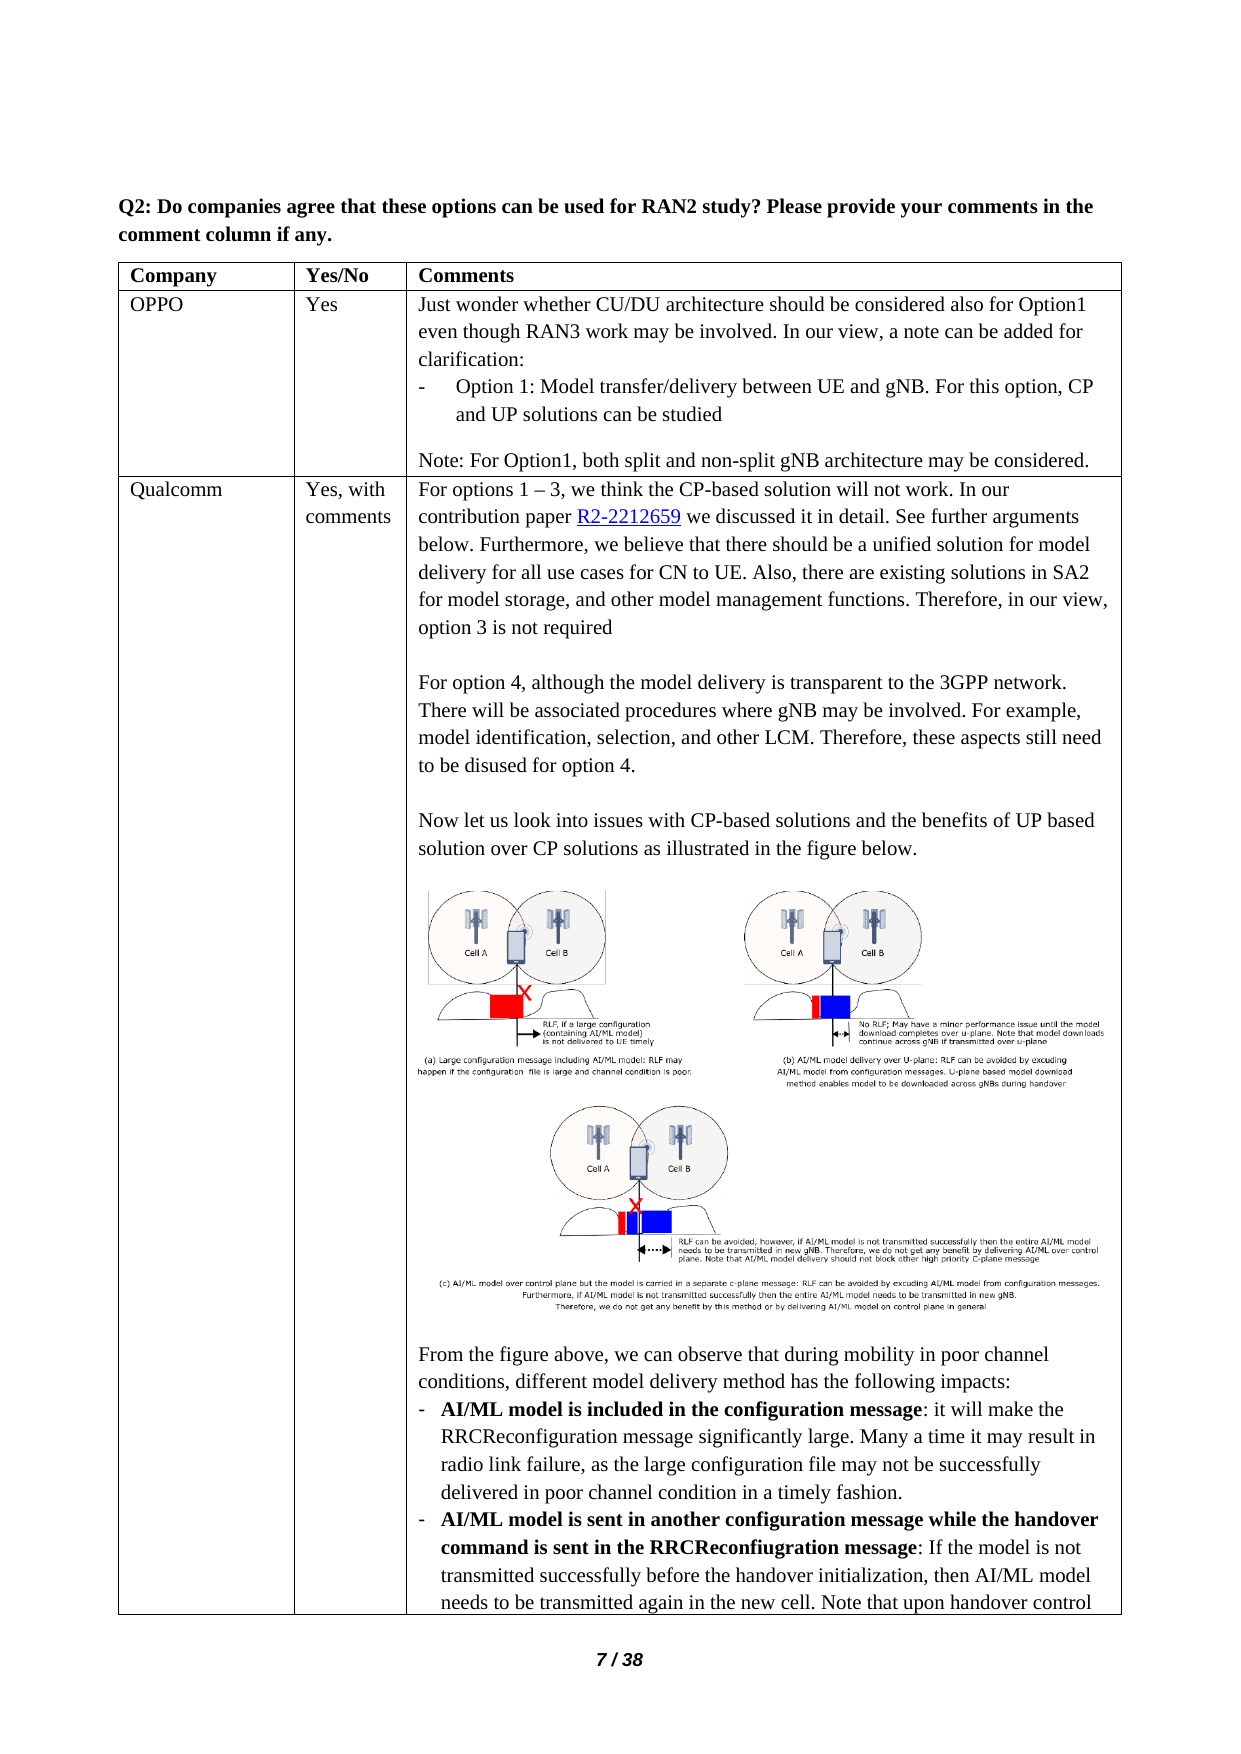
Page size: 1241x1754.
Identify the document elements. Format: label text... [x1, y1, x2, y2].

table_cell Just wonder whether CU/DU architecture should be considered also for Option1 even though RAN3 work may be involved. In our view, a note can be added for clarification: Option 1: Model transfer/delivery between UE and gNB. For this option, CP and UP solutions can be studied Note: For Option1, both split and non-split gNB architecture may be considered. [407, 291, 1121, 476]
text Q2: Do companies agree that these options can be used for RAN2 study? Please provide your comments in the comment column if any. [118, 194, 1122, 246]
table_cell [407, 477, 1121, 1614]
table_cell OPPO [119, 291, 294, 476]
table_header Company [119, 263, 294, 290]
picture [418, 891, 1104, 1311]
table_header Yes/No [295, 263, 406, 290]
table_cell Yes [295, 291, 406, 476]
table_cell Qualcomm [119, 477, 294, 1614]
table_cell Yes, with comments [295, 477, 406, 1614]
table_header Comments [407, 263, 1121, 290]
